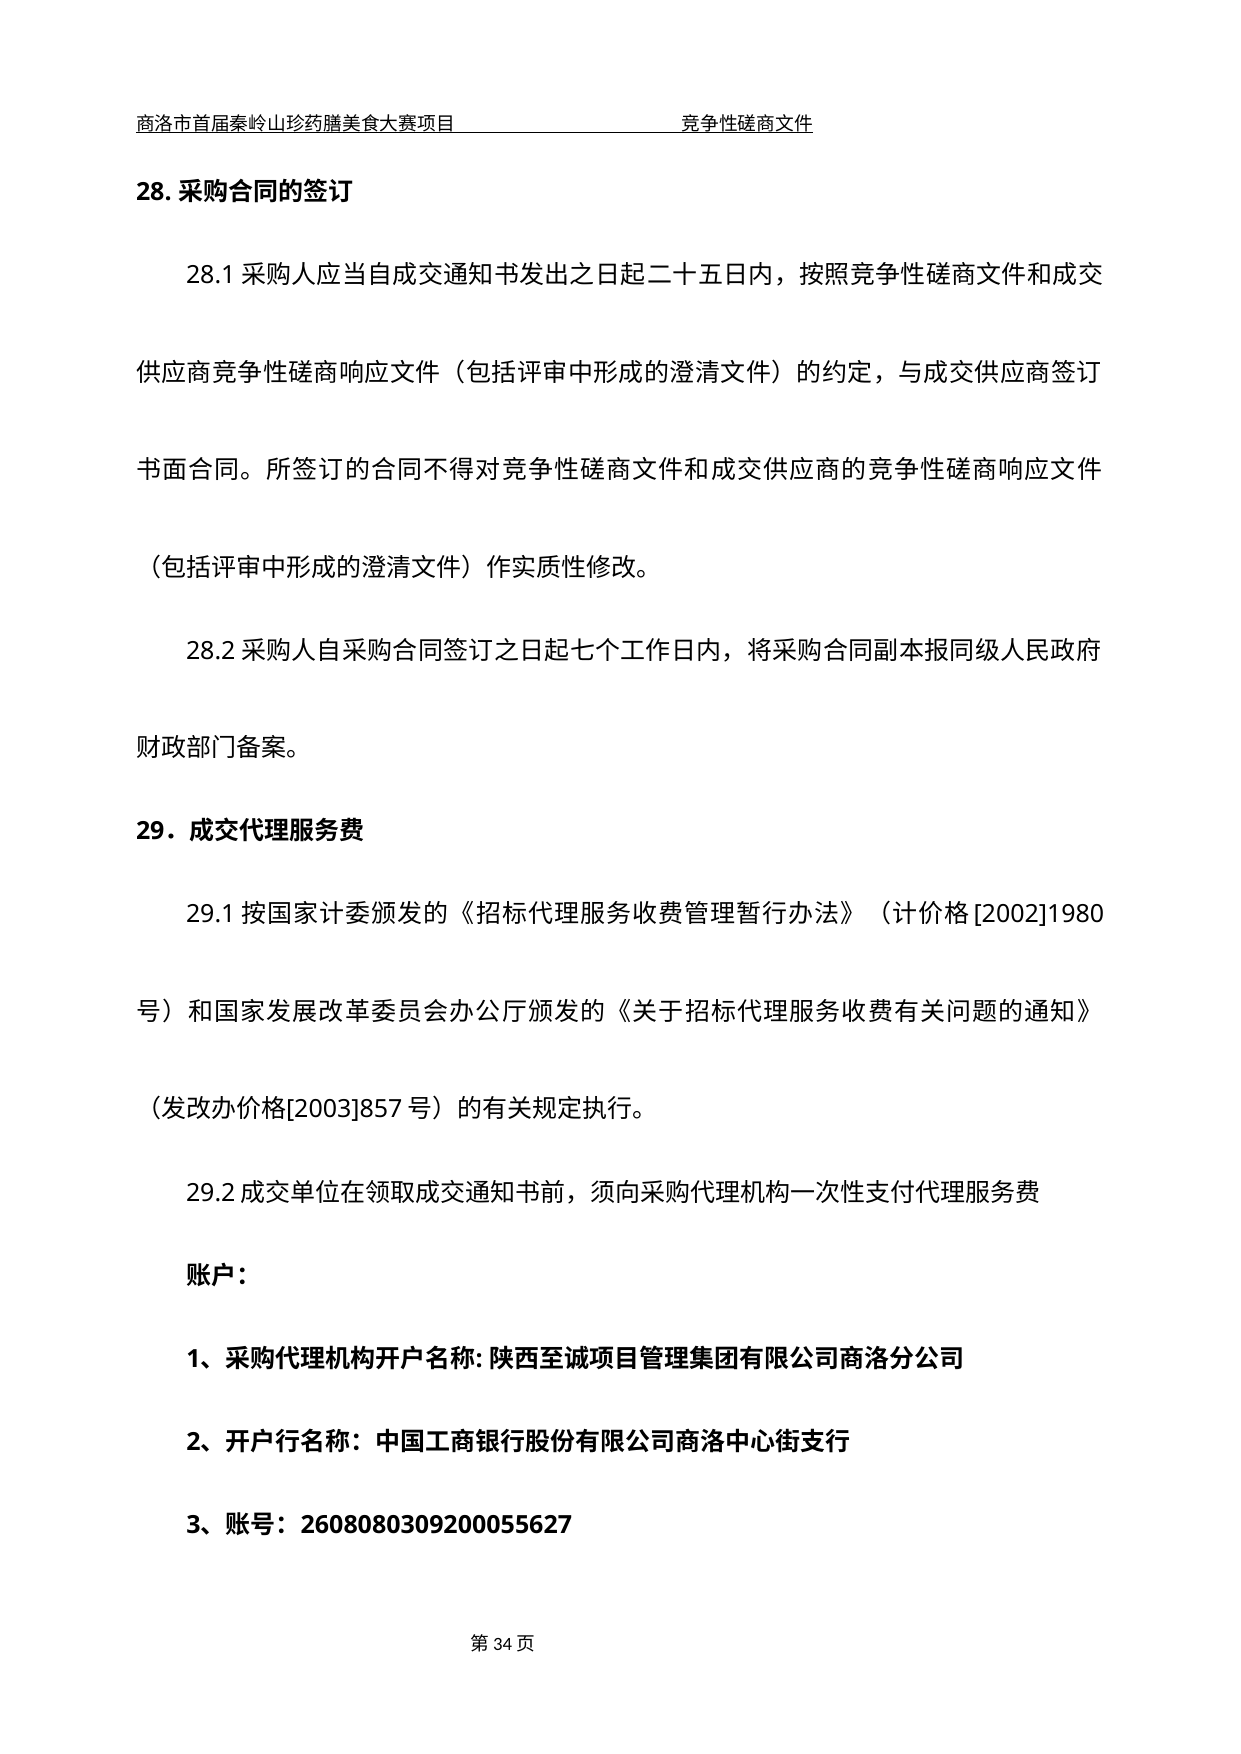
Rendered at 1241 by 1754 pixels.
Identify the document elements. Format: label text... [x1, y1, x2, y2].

text 28.2采购人自采购合同签订之日起七个工作日内，将采购合同副本报同级人民政府财政部门备案。 [136, 616, 1104, 778]
text 29.1按国家计委颁发的《招标代理服务收费管理暂行办法》（计价格[2002]1980号）和国家发展改革委员会办公厅颁发的《关于招标代理服务收费有关问题的通知》（发改办价格[2003]857号）的有关规定执行。 [136, 879, 1104, 1139]
text 3、账号：2608080309200055627 [136, 1490, 1104, 1555]
text 2、开户行名称：中国工商银行股份有限公司商洛中心街支行 [136, 1407, 1104, 1472]
text 29．成交代理服务费 [136, 796, 1104, 861]
text 28.1采购人应当自成交通知书发出之日起二十五日内，按照竞争性磋商文件和成交供应商竞争性磋商响应文件（包括评审中形成的澄清文件）的约定，与成交供应商签订书面合同。所签订的合同不得对竞争性磋商文件和成交供应商的竞争性磋商响应文件（包括评审中形成的澄清文件）作实质性修改。 [136, 240, 1104, 598]
text 28. 采购合同的签订 [136, 157, 1104, 222]
text 账户： [136, 1241, 1104, 1306]
text 1、采购代理机构开户名称: 陕西至诚项目管理集团有限公司商洛分公司 [136, 1324, 1104, 1389]
text 29.2成交单位在领取成交通知书前，须向采购代理机构一次性支付代理服务费 [136, 1158, 1104, 1223]
